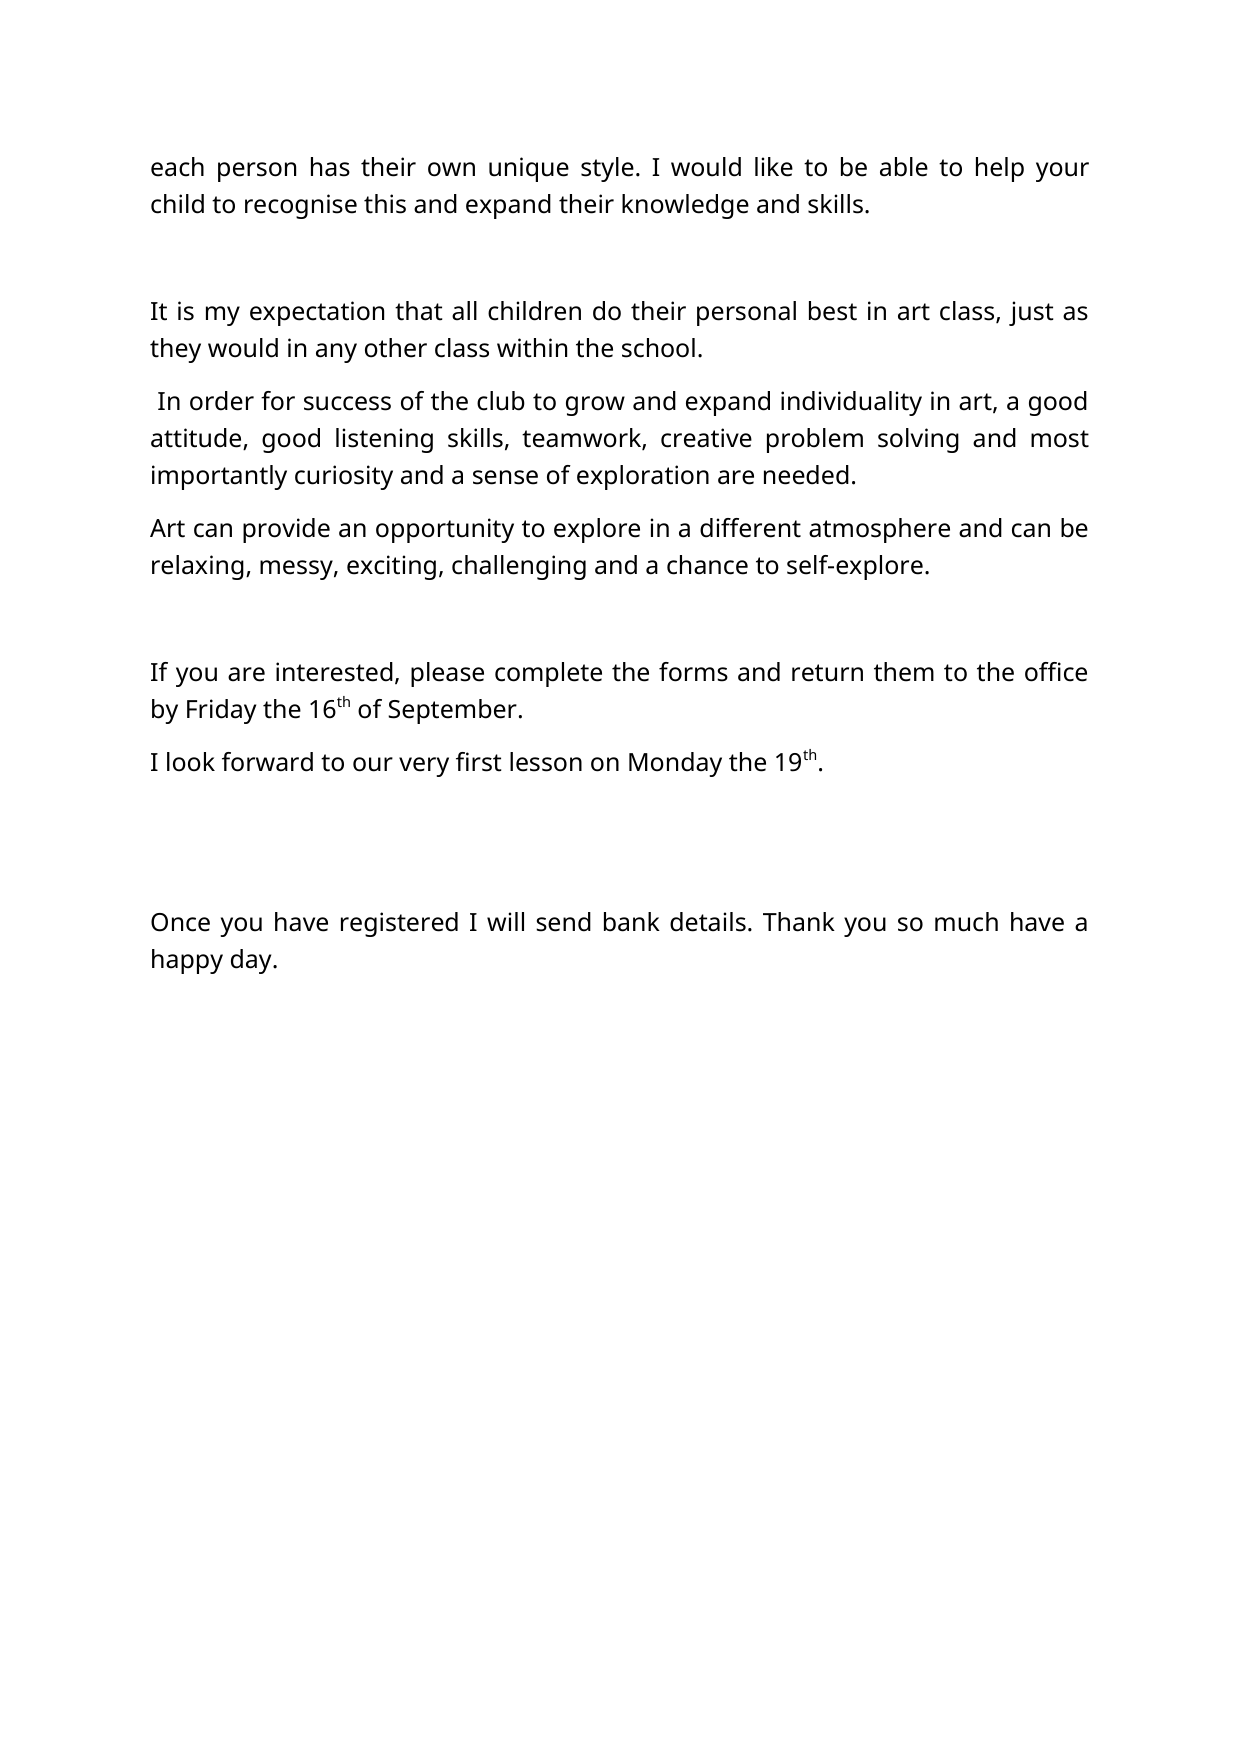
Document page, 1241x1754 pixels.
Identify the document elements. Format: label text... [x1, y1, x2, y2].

text I look forward to our very first lesson on Monday the 19th. [150, 745, 1090, 779]
text Art can provide an opportunity to explore in a different atmosphere and can be relaxing, messy, exciting, challenging and a chance to self-explore. [150, 511, 1090, 582]
text In order for success of the club to grow and expand individuality in art, a good attitude, good listening skills, teamwork, creative problem solving and most importantly curiosity and a sense of exploration are needed. [150, 384, 1090, 491]
text Once you have registered I will send bank details. Thank you so much have a happy day. [150, 905, 1090, 976]
text If you are interested, please complete the forms and return them to the office by Friday the 16th of September. [150, 654, 1090, 725]
text It is my expectation that all children do their personal best in art class, just as they would in any other class within the school. [150, 294, 1090, 364]
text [150, 150, 1090, 221]
